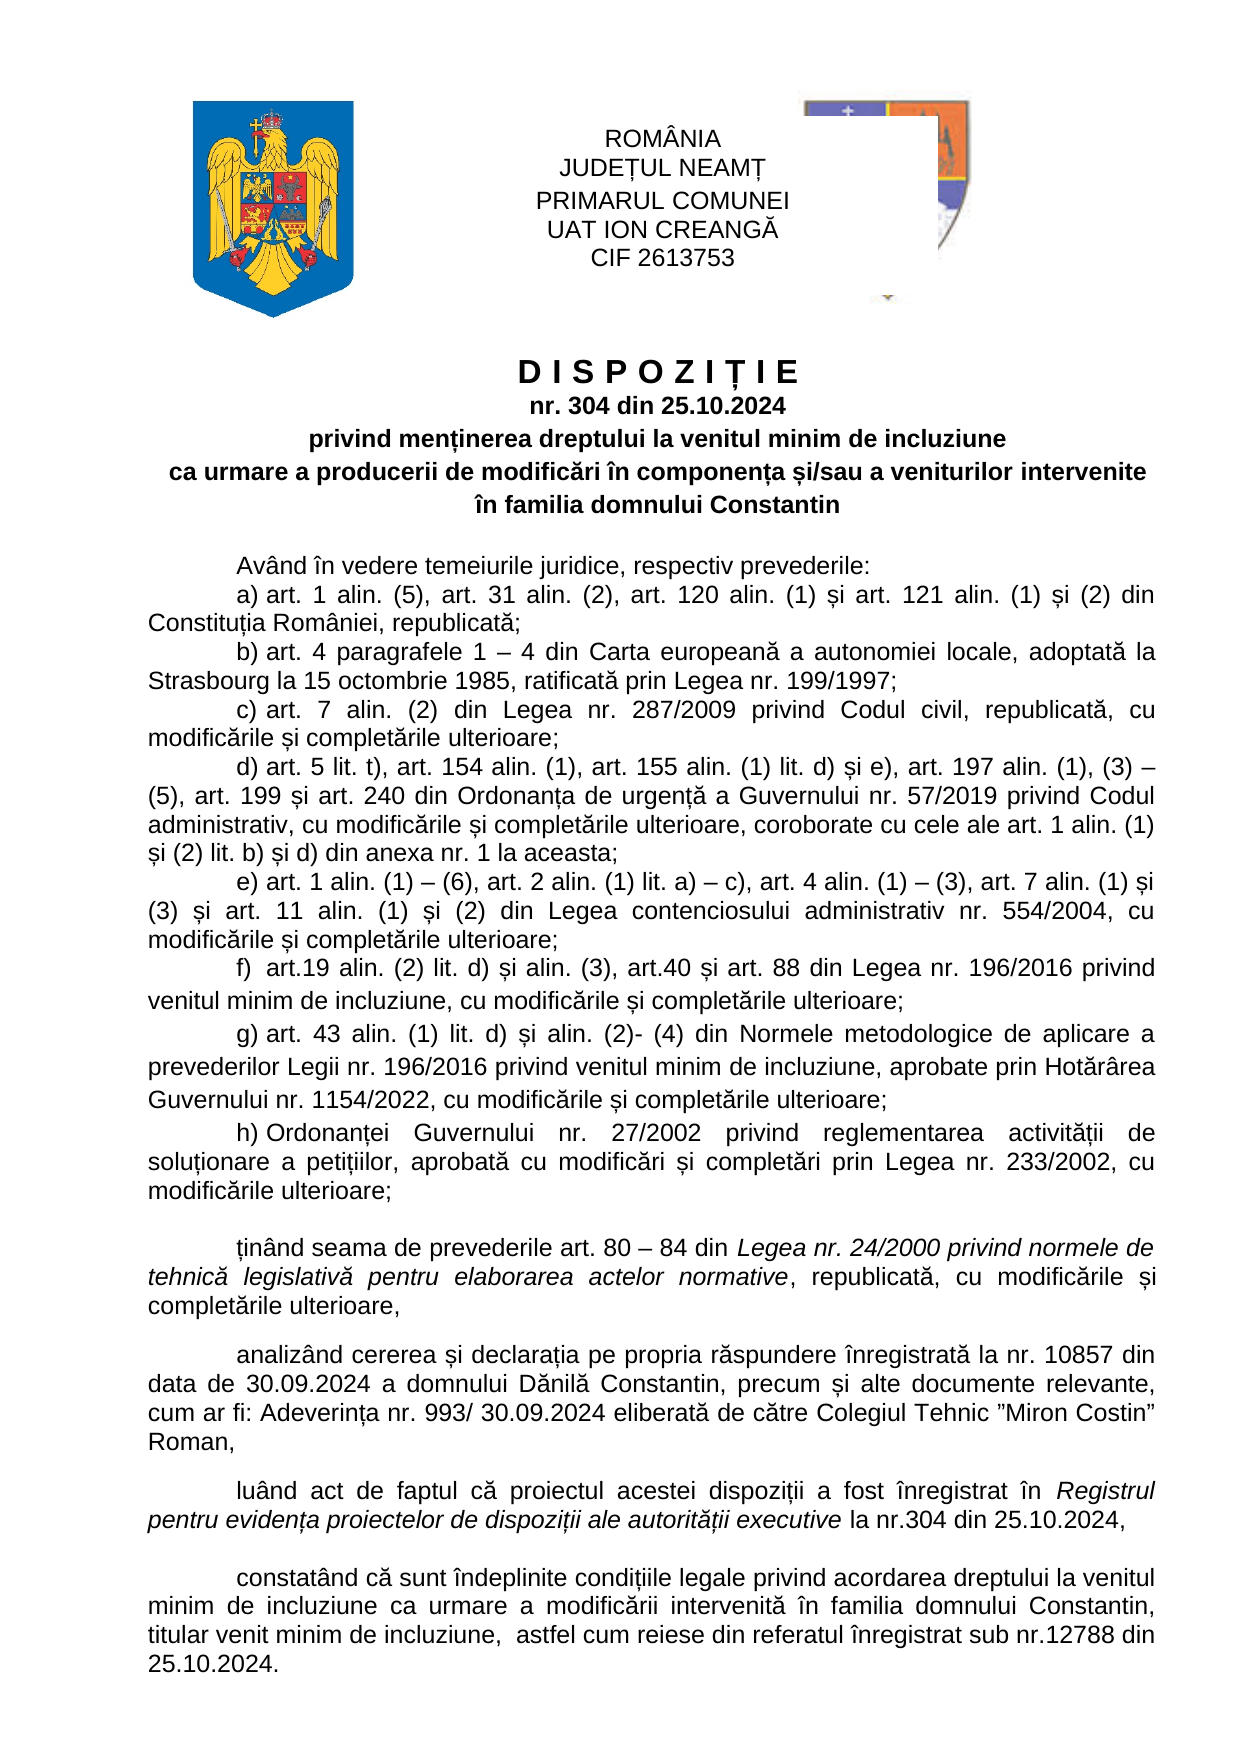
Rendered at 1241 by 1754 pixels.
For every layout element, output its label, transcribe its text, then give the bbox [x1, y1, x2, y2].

list Ordonanței Guvernului nr. 27/2002 privind reglementarea activității de soluționare a petițiilor, aprobată cu modificări și completări prin Legea nr. 233/2002, cu modificările ulterioare; [148, 1118, 1157, 1205]
text constatând că sunt îndeplinite condițiile legale privind acordarea dreptului la venitul minim de incluziune ca urmare a modificării intervenită în familia domnului Constantin, titular venit minim de incluziune, astfel cum reiese din referatul înregistrat sub nr.12788 din 25.10.2024. [148, 1563, 1157, 1678]
text analizând cererea și declarația pe propria răspundere înregistrată la nr. 10857 din data de 30.09.2024 a domnului Dănilă Constantin, precum și alte documente relevante, cum ar fi: Adeverința nr. 993/ 30.09.2024 eliberată de către Colegiul Tehnic ”Miron Costin” Roman, [148, 1341, 1157, 1456]
list art. 43 alin. (1) lit. d) și alin. (2)- (4) din Normele metodologice de aplicare a prevederilor Legii nr. 196/2016 privind venitul minim de incluziune, aprobate prin Hotărârea Guvernului nr. 1154/2022, cu modificările și completările ulterioare; [148, 1019, 1157, 1114]
text Având în vedere temeiurile juridice, respectiv prevederile: [148, 551, 1157, 579]
text ținând seama de prevederile art. 80 – 84 din Legea nr. 24/2000 privind normele de tehnică legislativă pentru elaborarea actelor normative, republicată, cu modificările și completările ulterioare, [148, 1233, 1157, 1320]
list art. 4 paragrafele 1 – 4 din Carta europeană a autonomiei locale, adoptată la Strasbourg la 15 octombrie 1985, ratificată prin Legea nr. 199/1997; [148, 637, 1157, 694]
picture [184, 93, 360, 327]
picture [797, 90, 979, 306]
list art. 7 alin. (2) din Legea nr. 287/2009 privind Codul civil, republicată, cu modificările și completările ulterioare; [148, 694, 1157, 752]
list art. 5 lit. t), art. 154 alin. (1), art. 155 alin. (1) lit. d) și e), art. 197 alin. (1), (3) – (5), art. 199 și art. 240 din Ordonanța de urgență a Guvernului nr. 57/2019 privind Codul administrativ, cu modificările și completările ulterioare, coroborate cu cele ale art. 1 alin. (1) și (2) lit. b) și d) din anexa nr. 1 la aceasta; [148, 752, 1157, 867]
list art. 1 alin. (1) – (6), art. 2 alin. (1) lit. a) – c), art. 4 alin. (1) – (3), art. 7 alin. (1) și (3) și art. 11 alin. (1) și (2) din Legea contenciosului administrativ nr. 554/2004, cu modificările și completările ulterioare; [148, 867, 1157, 953]
list art. 1 alin. (5), art. 31 alin. (2), art. 120 alin. (1) și art. 121 alin. (1) și (2) din Constituția României, republicată; [148, 579, 1157, 637]
text luând act de faptul că proiectul acestei dispoziții a fost înregistrat în Registrul pentru evidența proiectelor de dispoziții ale autorității executive la nr.304 din 25.10.2024, [148, 1476, 1157, 1534]
list art.19 alin. (2) lit. d) și alin. (3), art.40 și art. 88 din Legea nr. 196/2016 privind venitul minim de incluziune, cu modificările și completările ulterioare; [148, 953, 1157, 1015]
